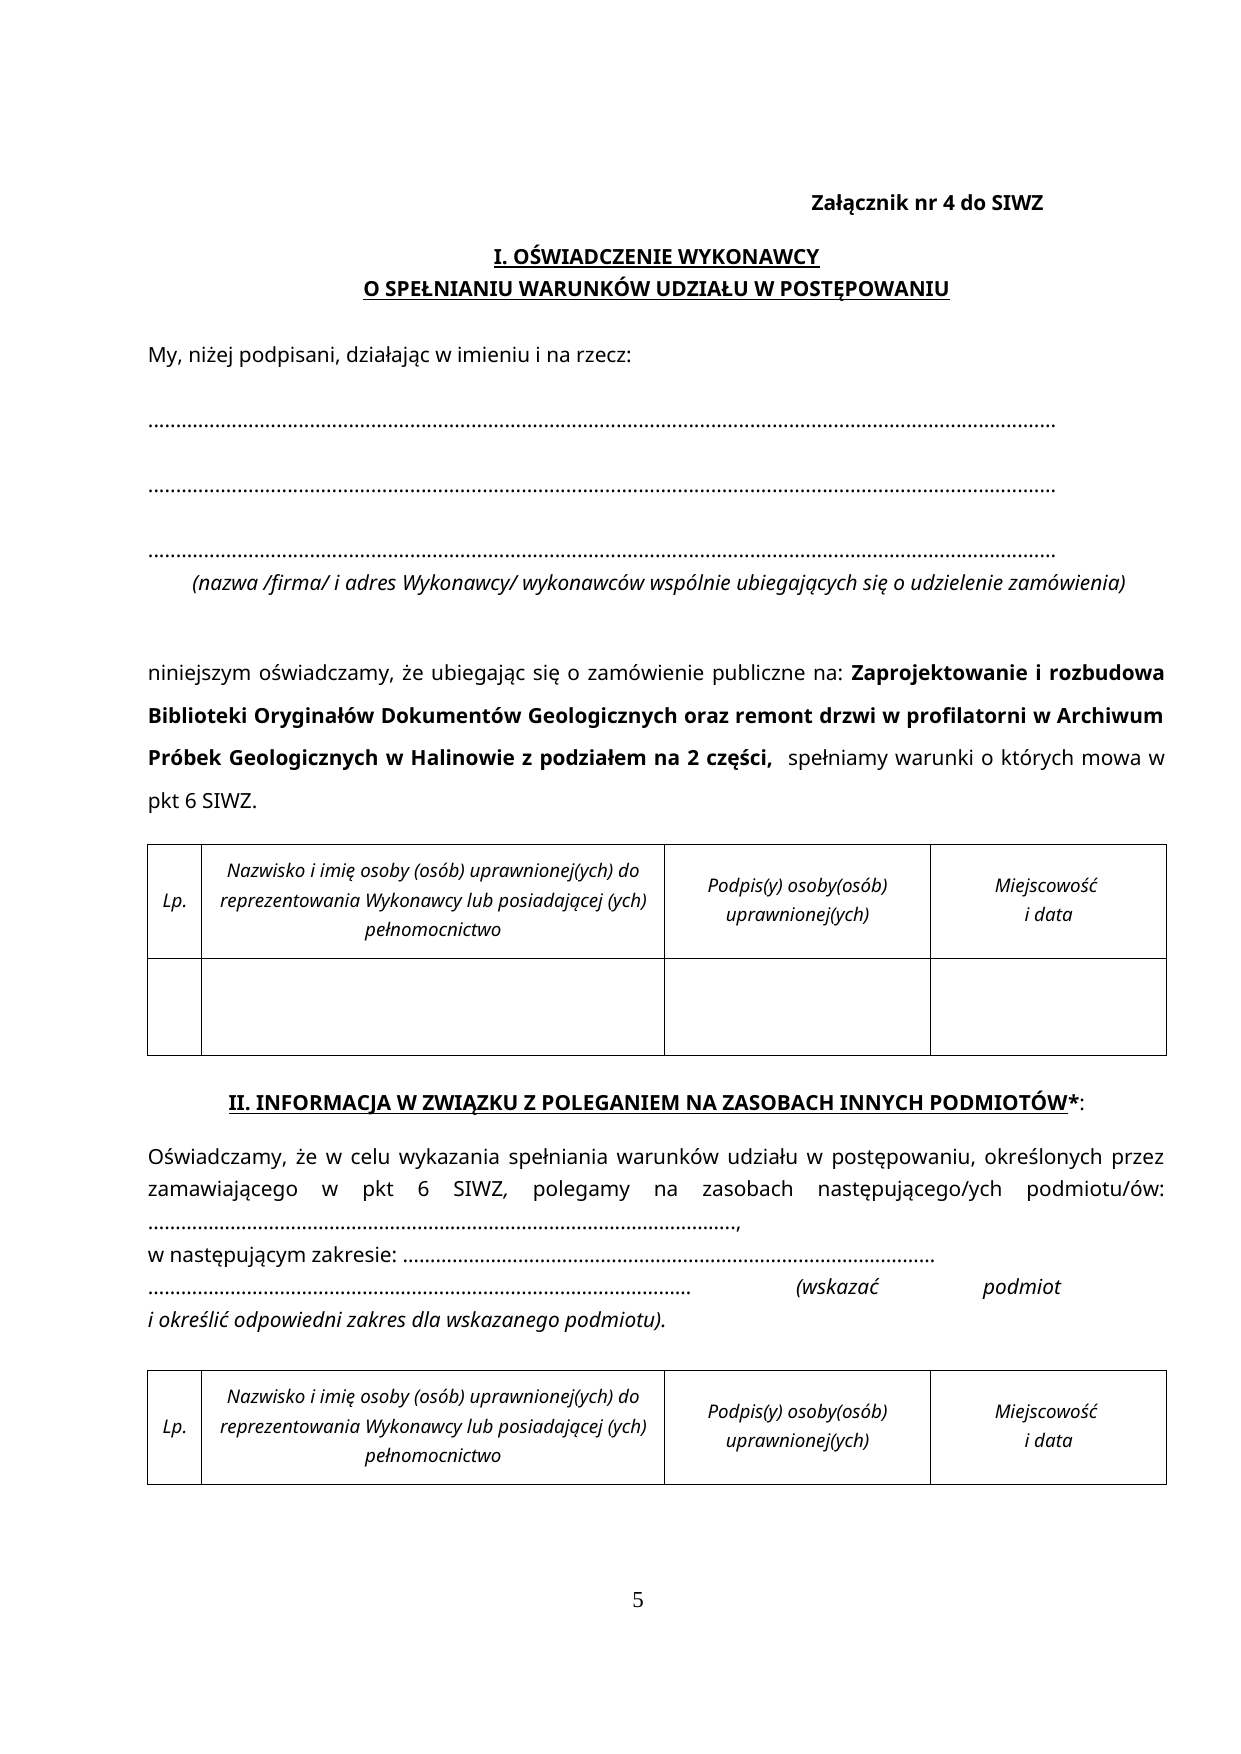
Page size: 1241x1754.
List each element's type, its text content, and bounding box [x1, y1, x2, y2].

text Załącznik nr 4 do SIWZ [811, 188, 1165, 217]
text Oświadczamy, że w celu wykazania spełniania warunków udziału w postępowaniu, określonych przez zamawiającego w pkt 6 SIWZ, polegamy na zasobach następującego/ych podmiotu/ów: …………………………………….……………………………………..……………….., w następującym zakresie: …………………………………………………………………………….……… [148, 1142, 1165, 1268]
text II. INFORMACJA W ZWIĄZKU Z POLEGANIEM NA ZASOBACH INNYCH PODMIOTÓW*: [148, 1088, 1165, 1117]
text niniejszym oświadczamy, że ubiegając się o zamówienie publiczne na: Zaprojektowanie i rozbudowa Biblioteki Oryginałów Dokumentów Geologicznych oraz remont drzwi w profilatorni w Archiwum Próbek Geologicznych w Halinowie z podziałem na 2 części, spełniamy warunki o których mowa w pkt 6 SIWZ. [148, 658, 1165, 814]
text ................................................................................................................................................................... [148, 405, 1165, 433]
text ................................................................................................................................................................... [148, 535, 1165, 564]
table_cell [148, 959, 201, 1055]
table_header Miejscowość i data [931, 1371, 1166, 1484]
table_cell [202, 959, 664, 1055]
table_cell [931, 959, 1166, 1055]
table_header Lp. [148, 1371, 201, 1484]
table_header Lp. [148, 845, 201, 958]
table_header Podpis(y) osoby(osób) uprawnionej(ych) [665, 845, 930, 958]
text O SPEŁNIANIU WARUNKÓW UDZIAŁU W POSTĘPOWANIU [148, 274, 1165, 303]
text My, niżej podpisani, działając w imieniu i na rzecz: [148, 340, 1165, 368]
table_cell [665, 959, 930, 1055]
text (nazwa /firma/ i adres Wykonawcy/ wykonawców wspólnie ubiegających się o udzielenie zamówienia) [148, 568, 1165, 596]
text ……………………………………………………………………………………… (wskazać podmiot i określić odpowiedni zakres dla wskazanego podmiotu). [148, 1272, 1165, 1333]
table_header Miejscowość i data [931, 845, 1166, 958]
text ................................................................................................................................................................... [148, 470, 1165, 499]
table_header Nazwisko i imię osoby (osób) uprawnionej(ych) do reprezentowania Wykonawcy lub posiadającej (ych) pełnomocnictwo [202, 1371, 664, 1484]
table_header Nazwisko i imię osoby (osób) uprawnionej(ych) do reprezentowania Wykonawcy lub posiadającej (ych) pełnomocnictwo [202, 845, 664, 958]
text I. OŚWIADCZENIE WYKONAWCY [148, 242, 1165, 270]
table_header Podpis(y) osoby(osób) uprawnionej(ych) [665, 1371, 930, 1484]
